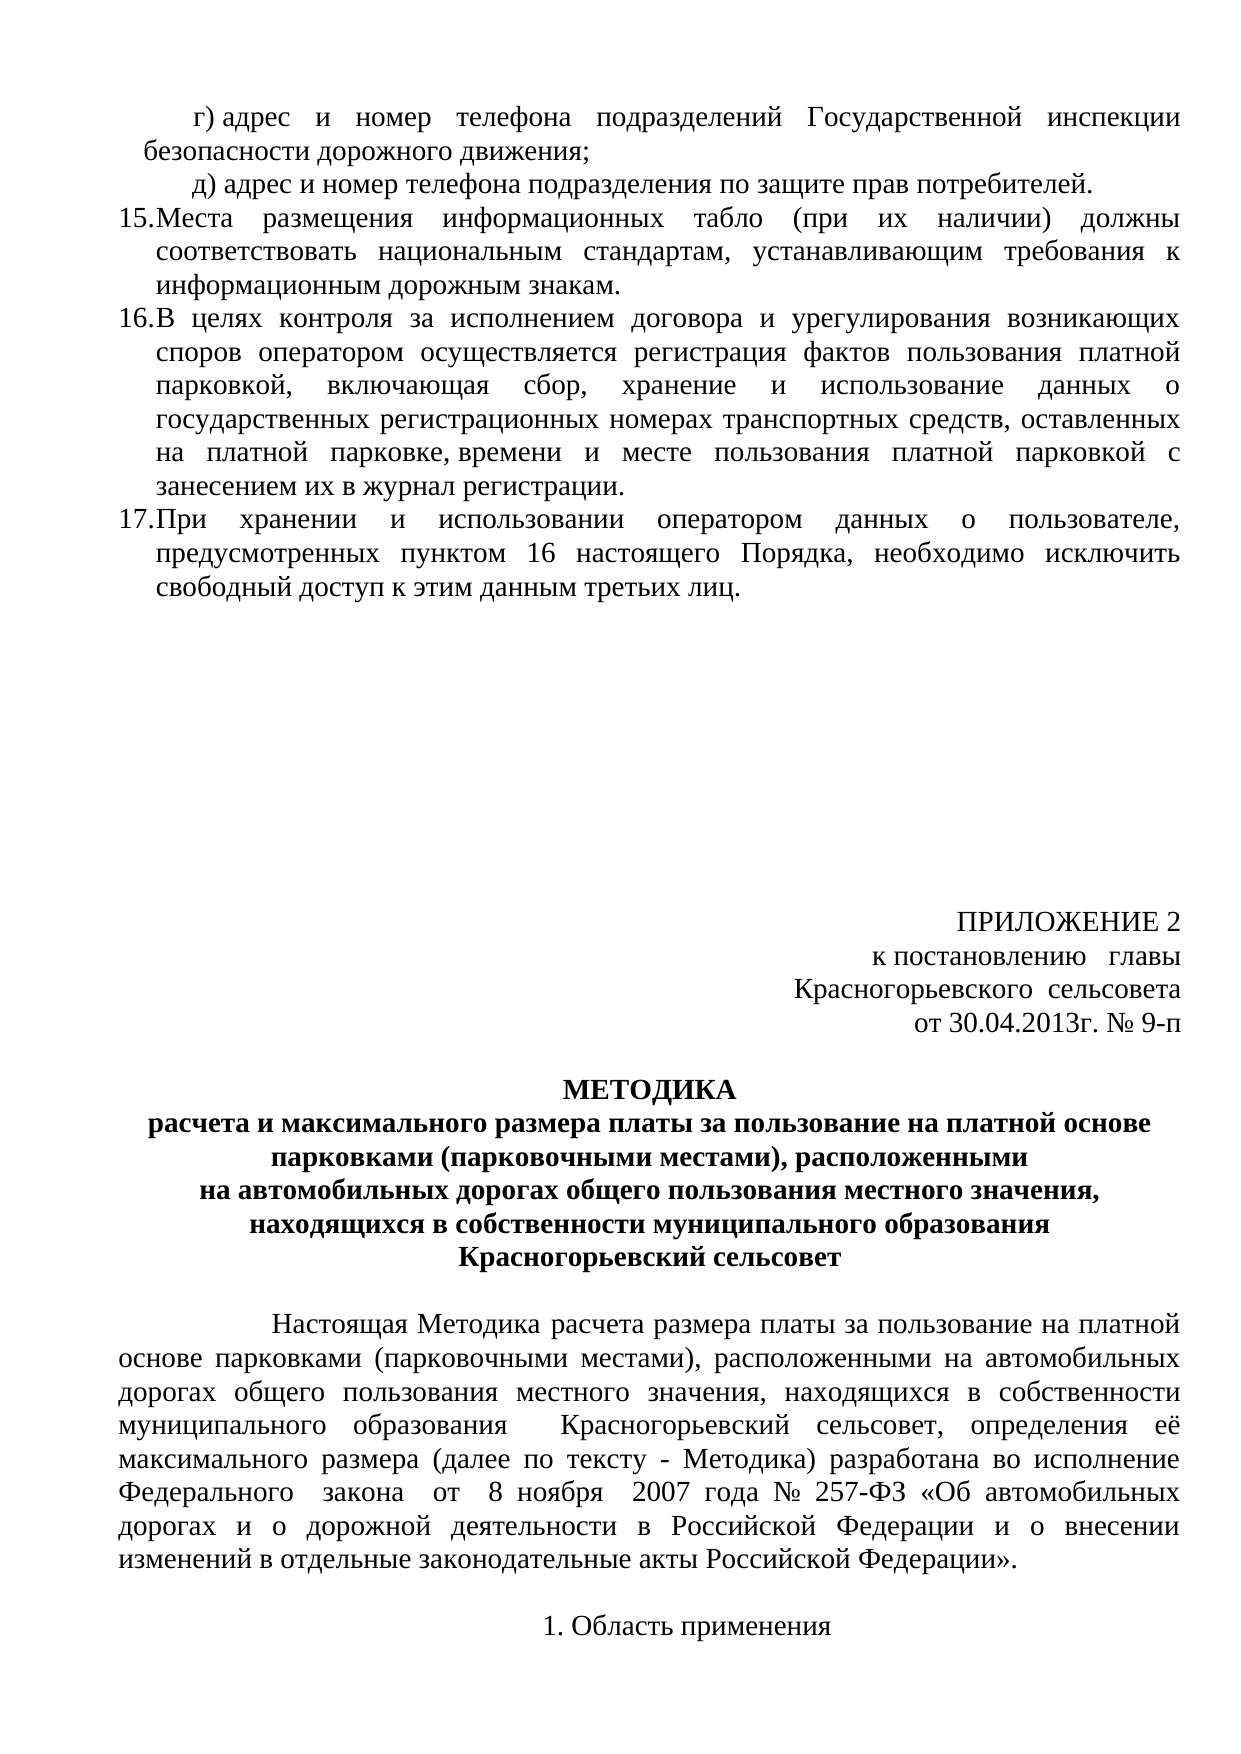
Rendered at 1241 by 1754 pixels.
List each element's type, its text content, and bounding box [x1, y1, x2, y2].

text на автомобильных дорогах общего пользования местного значения, [118, 1172, 1181, 1206]
text парковками (парковочными местами), расположенными [118, 1139, 1181, 1172]
text г) адрес и номер телефона подразделений Государственной инспекции безопасности дорожного движения; [143, 99, 1181, 166]
text 1. Область применения [118, 1608, 1181, 1642]
text д) адрес и номер телефона подразделения по защите прав потребителей. [118, 166, 1181, 200]
list Места размещения информационных табло (при их наличии) должны соответствовать национальным стандартам, устанавливающим требования к информационным дорожным знакам. [118, 200, 1181, 300]
text Красногорьевского сельсовета [118, 971, 1181, 1005]
list В целях контроля за исполнением договора и урегулирования возникающих споров оператором осуществляется регистрация фактов пользования платной парковкой, включающая сбор, хранение и использование данных о государственных регистрационных номерах транспортных средств, оставленных на платной парковке, времени и месте пользования платной парковкой с занесением их в журнал регистрации. [118, 300, 1181, 502]
list При хранении и использовании оператором данных о пользователе, предусмотренных пунктом 16 настоящего Порядка, необходимо исключить свободный доступ к этим данным третьих лиц. [118, 502, 1181, 602]
text ПРИЛОЖЕНИЕ 2 [118, 904, 1181, 938]
text от 30.04.2013г. № 9-п [118, 1005, 1181, 1038]
text находящихся в собственности муниципального образования Красногорьевский сельсовет [118, 1206, 1181, 1273]
text расчета и максимального размера платы за пользование на платной основе [118, 1105, 1181, 1139]
text к постановлению главы [118, 938, 1181, 971]
text Настоящая Методика расчета размера платы за пользование на платной основе парковками (парковочными местами), расположенными на автомобильных дорогах общего пользования местного значения, находящихся в собственности муниципального образования Красногорьевский сельсовет, определения её максимального размера (далее по тексту - Методика) разработана во исполнение Федерального закона от 8 ноября 2007 года № 257-ФЗ «Об автомобильных дорогах и о дорожной деятельности в Российской Федерации и о внесении изменений в отдельные законодательные акты Российской Федерации». [118, 1307, 1181, 1575]
text МЕТОДИКА [118, 1072, 1181, 1105]
